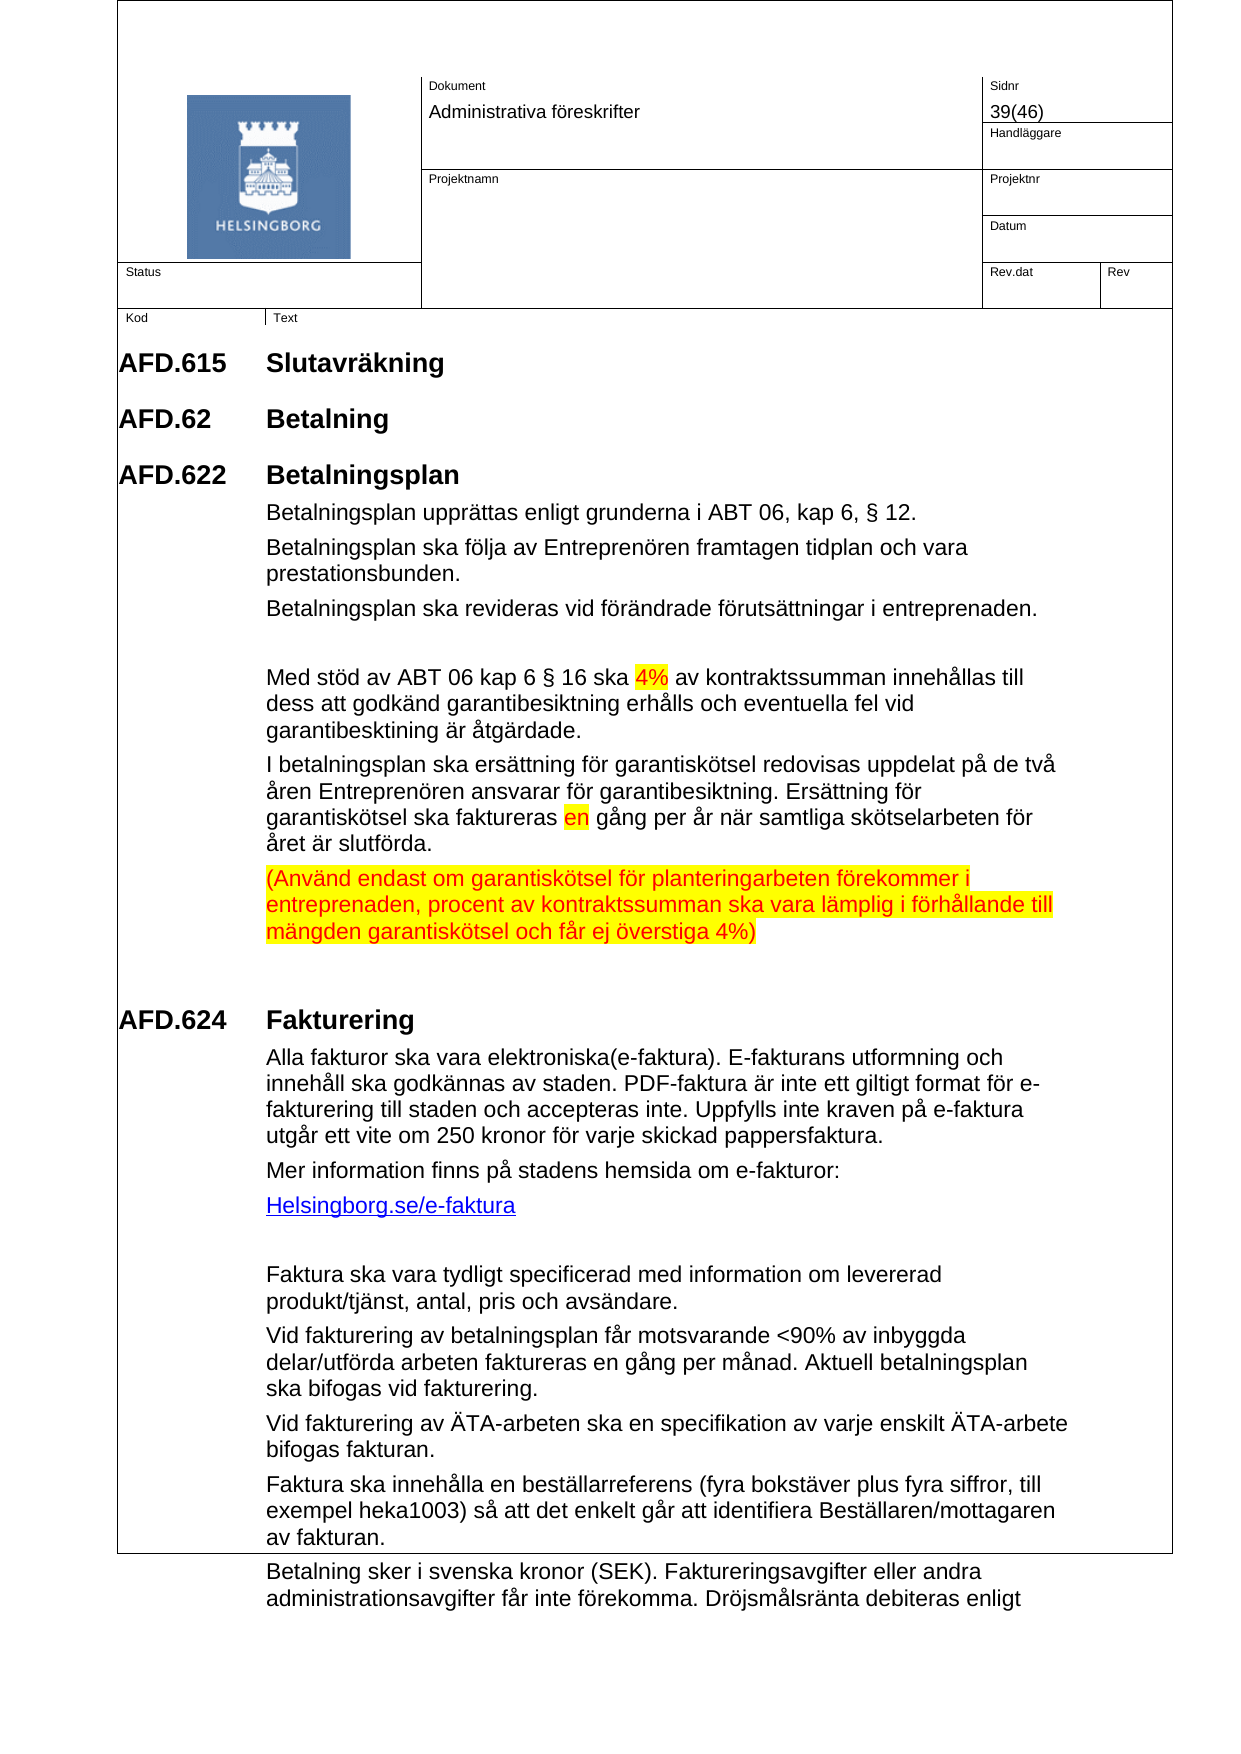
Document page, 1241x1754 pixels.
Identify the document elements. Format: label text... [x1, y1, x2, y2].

text Med stöd av ABT 06 kap 6 § 16 ska 4% av kontraktssumman innehållas till dess att godkänd garantibesiktning erhålls och eventuella fel vid garantibesktining är åtgärdade. [266, 664, 1069, 743]
text I betalningsplan ska ersättning för garantiskötsel redovisas uppdelat på de två åren Entreprenören ansvarar för garantibesiktning. Ersättning för garantiskötsel ska faktureras en gång per år när samtliga skötselarbeten för året är slutförda. [266, 751, 1069, 857]
text Mer information finns på stadens hemsida om e-fakturor: [266, 1157, 1069, 1183]
text Helsingborg.se/e-faktura [266, 1192, 1069, 1218]
text AFD.615 Slutavräkning [118, 347, 1069, 378]
text Faktura ska innehålla en beställarreferens (fyra bokstäver plus fyra siffror, till exempel heka1003) så att det enkelt går att identifiera Beställaren/mottagaren av fakturan. [266, 1471, 1069, 1550]
text Faktura ska vara tydligt specificerad med information om levererad produkt/tjänst, antal, pris och avsändare. [266, 1261, 1069, 1314]
text (Använd endast om garantiskötsel för planteringarbeten förekommer i entreprenaden, procent av kontraktssumman ska vara lämplig i förhållande till mängden garantiskötsel och får ej överstiga 4%) [756, 865, 1069, 944]
text Vid fakturering av betalningsplan får motsvarande <90% av inbyggda delar/utförda arbeten faktureras en gång per månad. Aktuell betalningsplan ska bifogas vid fakturering. [266, 1322, 1069, 1401]
text Betalningsplan upprättas enligt grunderna i ABT 06, kap 6, § 12. [266, 499, 1069, 525]
text AFD.622 Betalningsplan [118, 459, 1069, 491]
text AFD.62 Betalning [118, 403, 1069, 434]
text Alla fakturor ska vara elektroniska(e-faktura). E-fakturans utformning och innehåll ska godkännas av staden. PDF-faktura är inte ett giltigt format för e-fakturering till staden och accepteras inte. Uppfylls inte kraven på e-faktura utgår ett vite om 250 kronor för varje skickad pappersfaktura. [266, 1043, 1069, 1149]
picture [187, 95, 351, 259]
text Vid fakturering av ÄTA-arbeten ska en specifikation av varje enskilt ÄTA-arbete bifogas fakturan. [266, 1410, 1069, 1462]
text Betalningsplan ska följa av Entreprenören framtagen tidplan och vara prestationsbunden. [266, 533, 1069, 586]
text Betalningsplan ska revideras vid förändrade förutsättningar i entreprenaden. [266, 594, 1069, 621]
text AFD.624 Fakturering [118, 1004, 1069, 1035]
